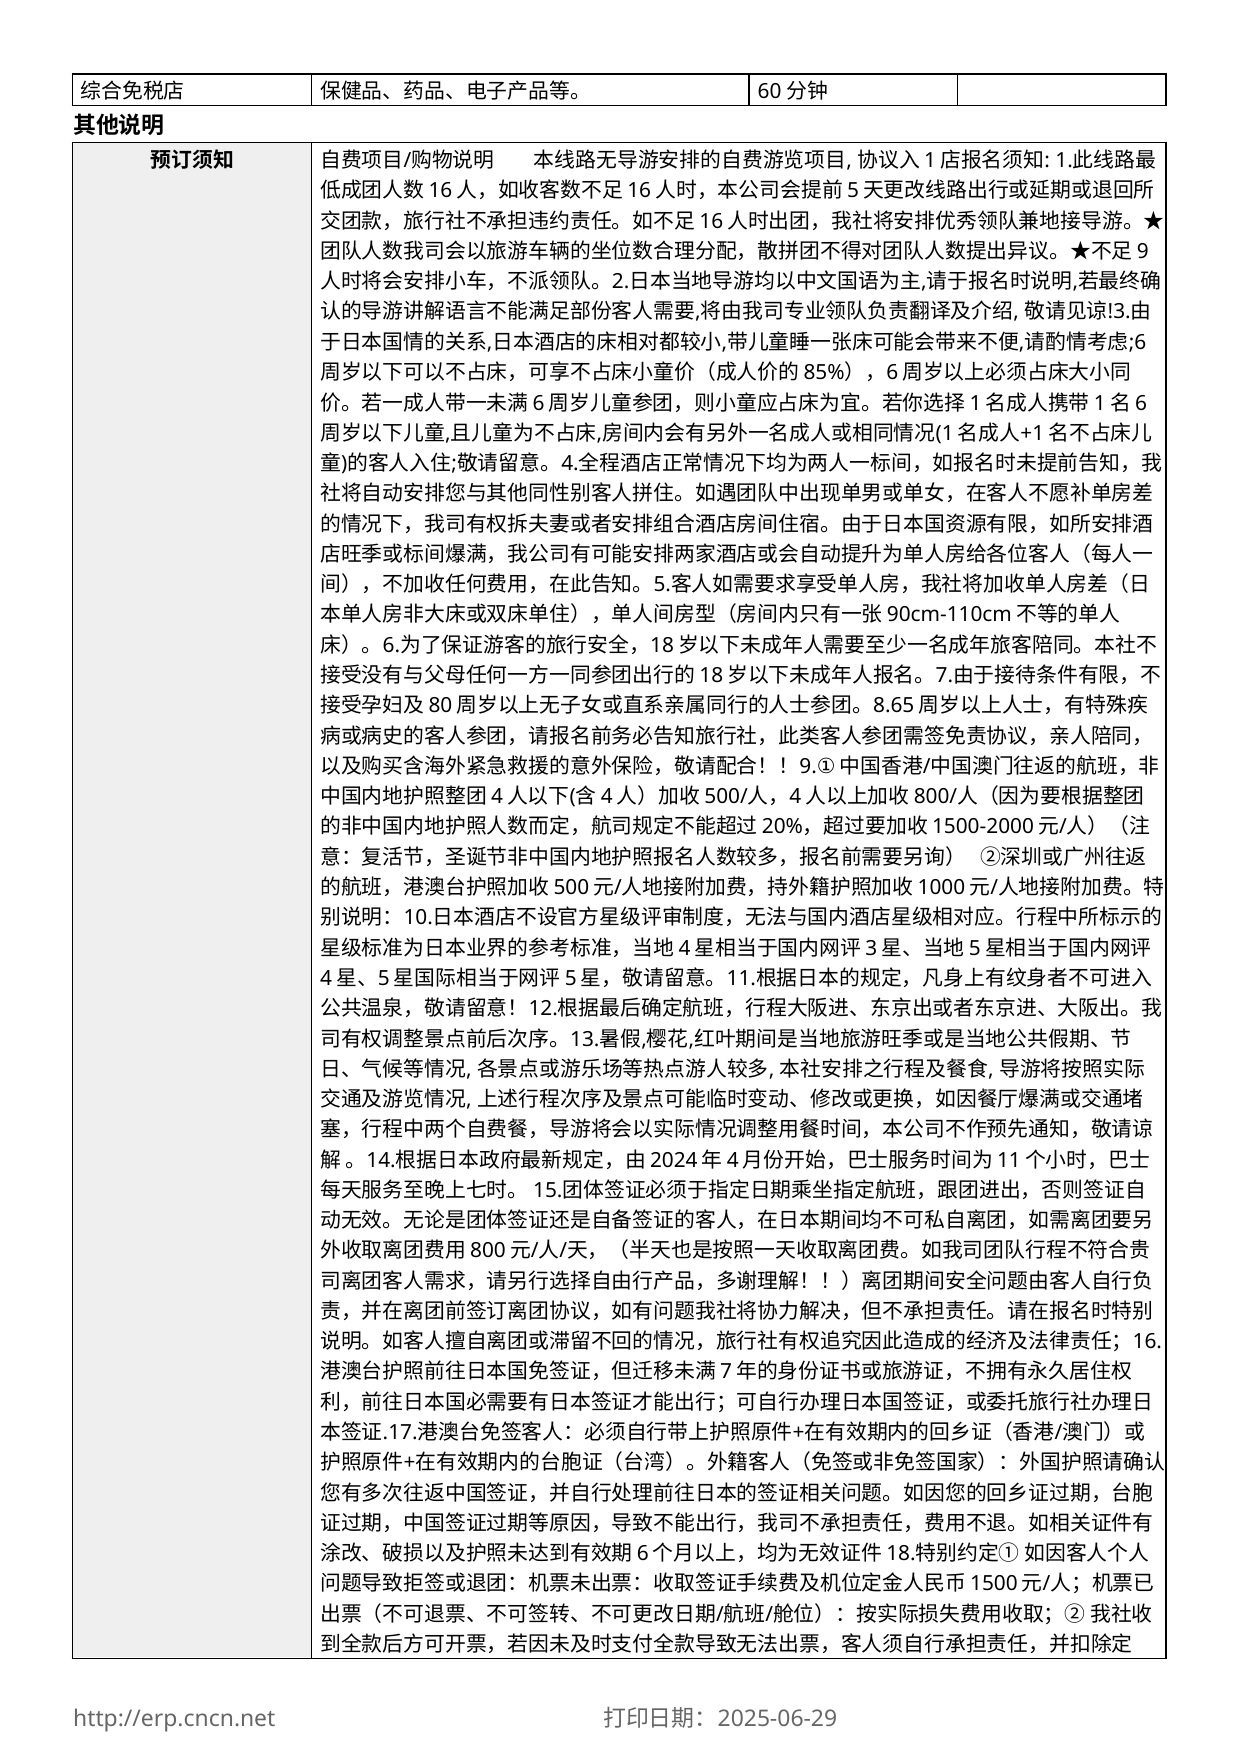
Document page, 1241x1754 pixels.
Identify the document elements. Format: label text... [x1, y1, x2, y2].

table_cell 保健品、药品、电子产品等。 [312, 75, 748, 105]
table_cell 60 分钟 [750, 75, 957, 105]
table_header 预订须知 [73, 143, 311, 1657]
table_cell 综合免税店 [73, 75, 311, 105]
table_cell [958, 75, 1165, 105]
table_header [312, 143, 1165, 1657]
text 其他说明 [73, 107, 1167, 141]
